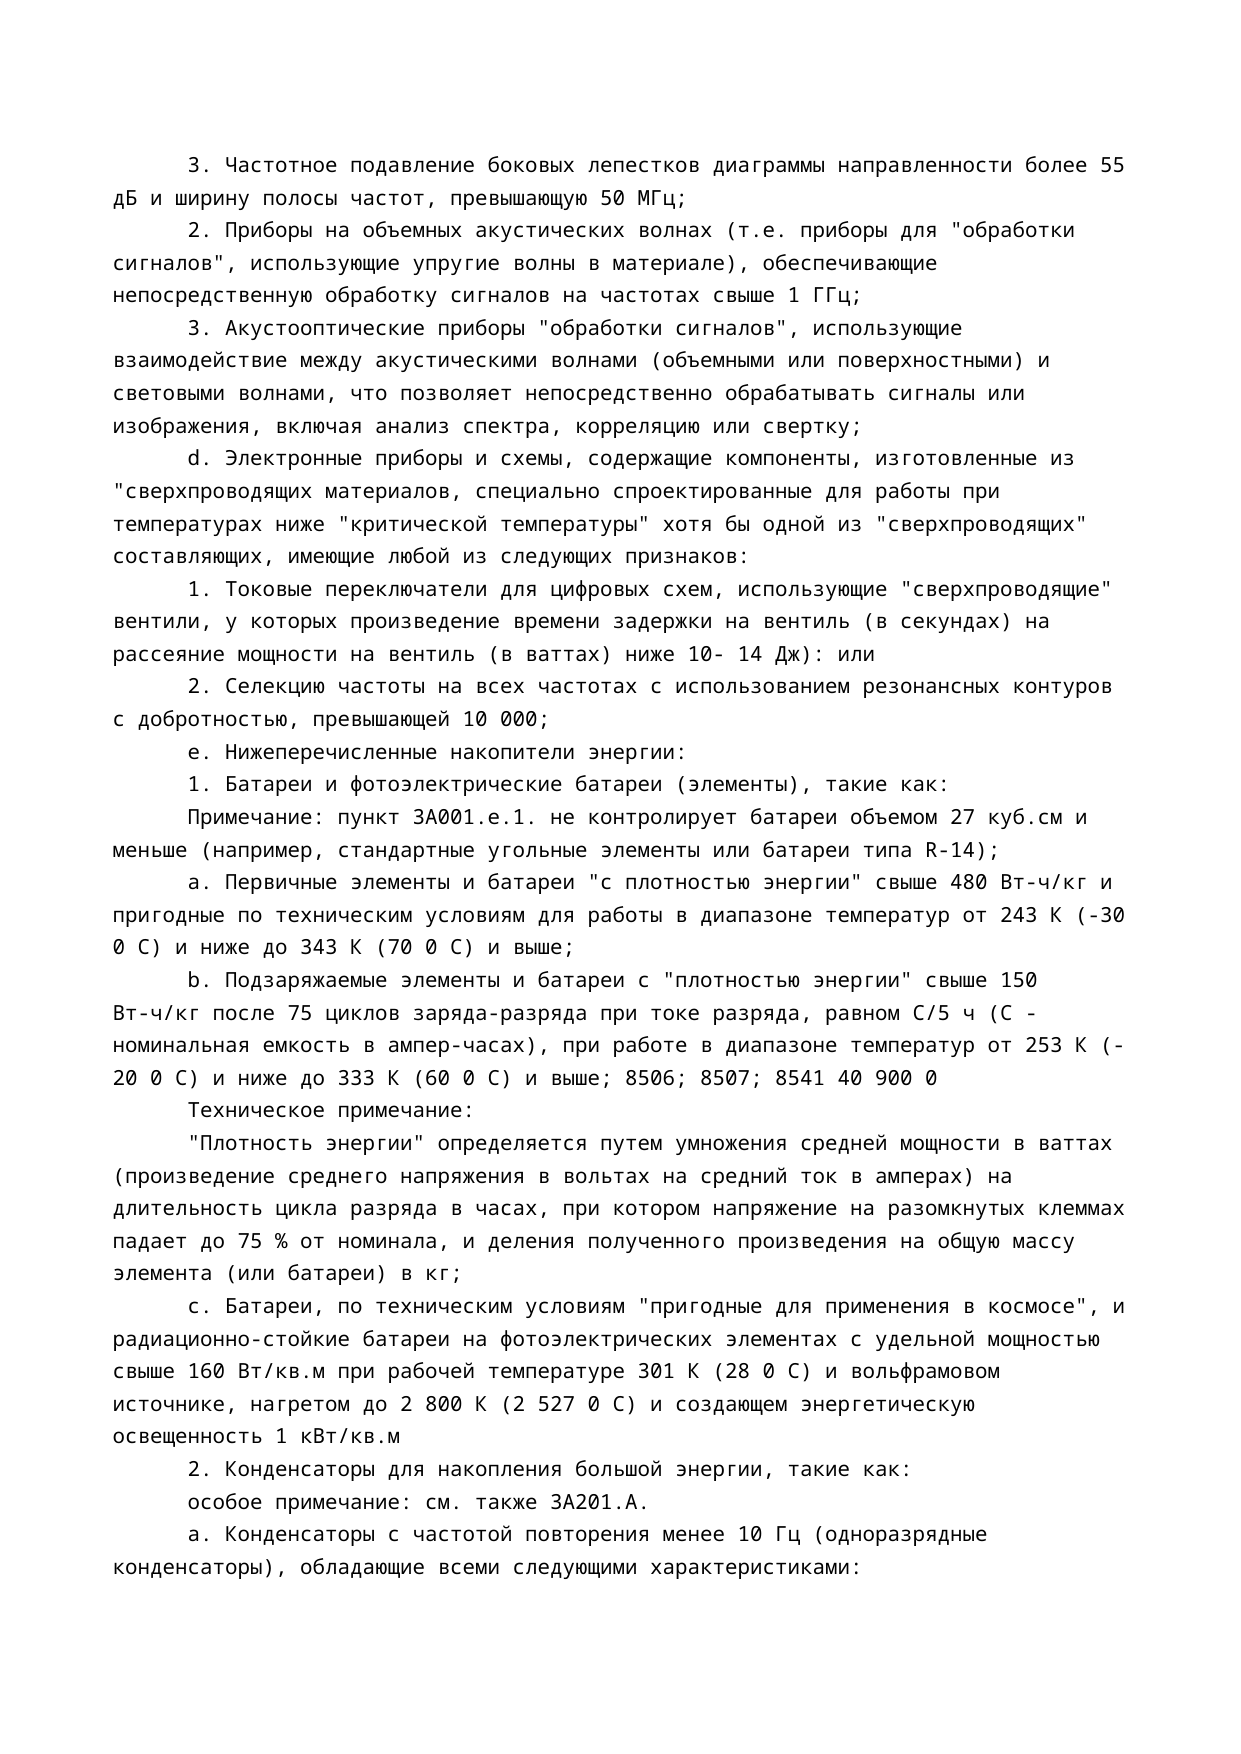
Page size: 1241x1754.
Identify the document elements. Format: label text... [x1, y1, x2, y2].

text 1. Токовые переключатели для цифровых схем, использующие "сверхпроводящие" вентили, у которых произведение времени задержки на вентиль (в секундах) на рассеяние мощности на вентиль (в ваттах) ниже 10- 14 Дж): или [112, 574, 1128, 667]
text d. Электронные приборы и схемы, содержащие компоненты, изготовленные из "сверхпроводящих материалов, специально спроектированные для работы при температурах ниже "критической температуры" хотя бы одной из "сверхпроводящих" составляющих, имеющие любой из следующих признаков: [112, 443, 1128, 570]
text c. Батареи, по техническим условиям "пригодные для применения в космосе", и радиационно-стойкие батареи на фотоэлектрических элементах с удельной мощностью свыше 160 Вт/кв.м при рабочей температуре 301 К (28 0 С) и вольфрамовом источнике, нагретом до 2 800 К (2 527 0 С) и создающем энергетическую освещенность 1 кВт/кв.м [112, 1291, 1128, 1450]
text 3. Акустооптические приборы "обработки сигналов", использующие взаимодействие между акустическими волнами (объемными или поверхностными) и световыми волнами, что позволяет непосредственно обрабатывать сигналы или изображения, включая анализ спектра, корреляцию или свертку; [112, 313, 1128, 439]
text 2. Приборы на объемных акустических волнах (т.е. приборы для "обработки сигналов", использующие упругие волны в материале), обеспечивающие непосредственную обработку сигналов на частотах свыше 1 ГГц; [112, 215, 1128, 309]
text 1. Батареи и фотоэлектрические батареи (элементы), такие как: [112, 769, 1128, 798]
text особое примечание: см. также 3А201.А. [112, 1487, 1128, 1515]
text 2. Конденсаторы для накопления большой энергии, такие как: [112, 1454, 1128, 1483]
text Техническое примечание: [112, 1096, 1128, 1124]
text b. Подзаряжаемые элементы и батареи с "плотностью энергии" свыше 150 Вт-ч/кг после 75 циклов заряда-разряда при токе разряда, равном С/5 ч (С - номинальная емкость в ампер-часах), при работе в диапазоне температур от 253 К (-20 0 С) и ниже до 333 К (60 0 С) и выше; 8506; 8507; 8541 40 900 0 [112, 965, 1128, 1091]
text Примечание: пункт 3A001.е.1. не контролирует батареи объемом 27 куб.см и меньше (например, стандартные угольные элементы или батареи типа R-14); [112, 802, 1128, 863]
text "Плотность энергии" определяется путем умножения средней мощности в ваттах (произведение среднего напряжения в вольтах на средний ток в амперах) на длительность цикла разряда в часах, при котором напряжение на разомкнутых клеммах падает до 75 % от номинала, и деления полученного произведения на общую массу элемента (или батареи) в кг; [112, 1128, 1128, 1287]
text а. Конденсаторы с частотой повторения менее 10 Гц (одноразрядные конденсаторы), обладающие всеми следующими характеристиками: [112, 1519, 1128, 1580]
text e. Нижеперечисленные накопители энергии: [112, 737, 1128, 765]
text 3. Частотное подавление боковых лепестков диаграммы направленности более 55 дБ и ширину полосы частот, превышающую 50 МГц; [112, 150, 1128, 211]
text 2. Селекцию частоты на всех частотах с использованием резонансных контуров с добротностью, превышающей 10 000; [112, 672, 1128, 733]
text a. Первичные элементы и батареи "с плотностью энергии" свыше 480 Вт-ч/кг и пригодные по техническим условиям для работы в диапазоне температур от 243 К (-30 0 С) и ниже до 343 К (70 0 С) и выше; [112, 867, 1128, 961]
